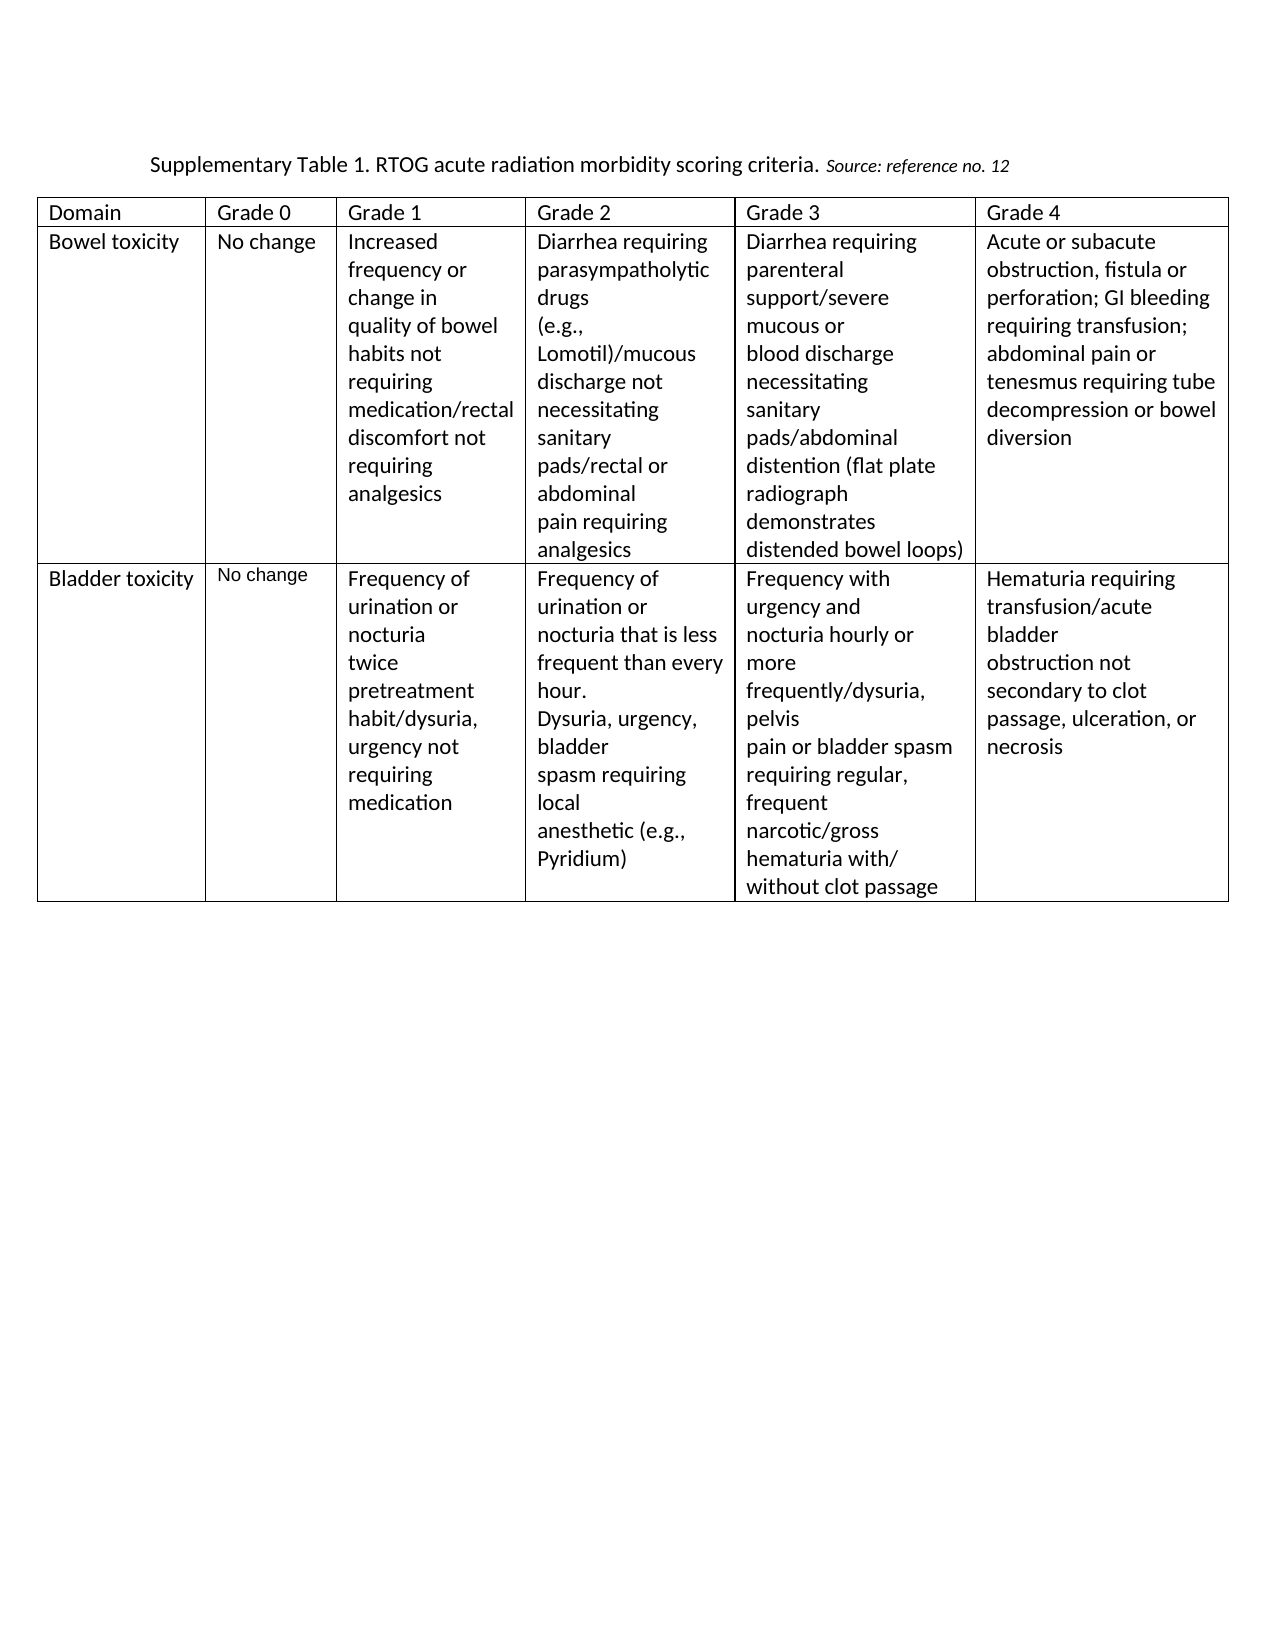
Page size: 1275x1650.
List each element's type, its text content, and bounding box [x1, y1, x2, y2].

table_cell No change [206, 564, 336, 901]
table_cell Frequency with urgency and nocturia hourly or more frequently/dysuria, pelvis pain or bladder spasm requiring regular, frequent narcotic/gross hematuria with/ without clot passage [736, 564, 975, 901]
text Supplementary Table 1. RTOG acute radiation morbidity scoring criteria. Source: reference no. 12 [150, 150, 1125, 178]
table_header Grade 3 [736, 198, 975, 226]
table_header Grade 0 [206, 198, 336, 226]
table_cell Increased frequency or change in quality of bowel habits not requiring medication/rectal discomfort not requiring analgesics [337, 227, 525, 563]
table_header Grade 2 [526, 198, 734, 226]
table_cell Bladder toxicity [38, 564, 205, 901]
table_cell Bowel toxicity [38, 227, 205, 563]
table_header Grade 1 [337, 198, 525, 226]
table_cell Frequency of urination or nocturia that is less frequent than every hour. Dysuria, urgency, bladder spasm requiring local anesthetic (e.g., Pyridium) [526, 564, 734, 901]
table_cell Frequency of urination or nocturia twice pretreatment habit/dysuria, urgency not requiring medication [337, 564, 525, 901]
table_cell No change [206, 227, 336, 563]
table_cell Acute or subacute obstruction, fistula or perforation; GI bleeding requiring transfusion; abdominal pain or tenesmus requiring tube decompression or bowel diversion [976, 227, 1228, 563]
table_cell Diarrhea requiring parasympatholytic drugs (e.g., Lomotil)/mucous discharge not necessitating sanitary pads/rectal or abdominal pain requiring analgesics [526, 227, 734, 563]
table_header Domain [38, 198, 205, 226]
table_cell Hematuria requiring transfusion/acute bladder obstruction not secondary to clot passage, ulceration, or necrosis [976, 564, 1228, 901]
table_cell Diarrhea requiring parenteral support/severe mucous or blood discharge necessitating sanitary pads/abdominal distention (flat plate radiograph demonstrates distended bowel loops) [736, 227, 975, 563]
table_header Grade 4 [976, 198, 1228, 226]
